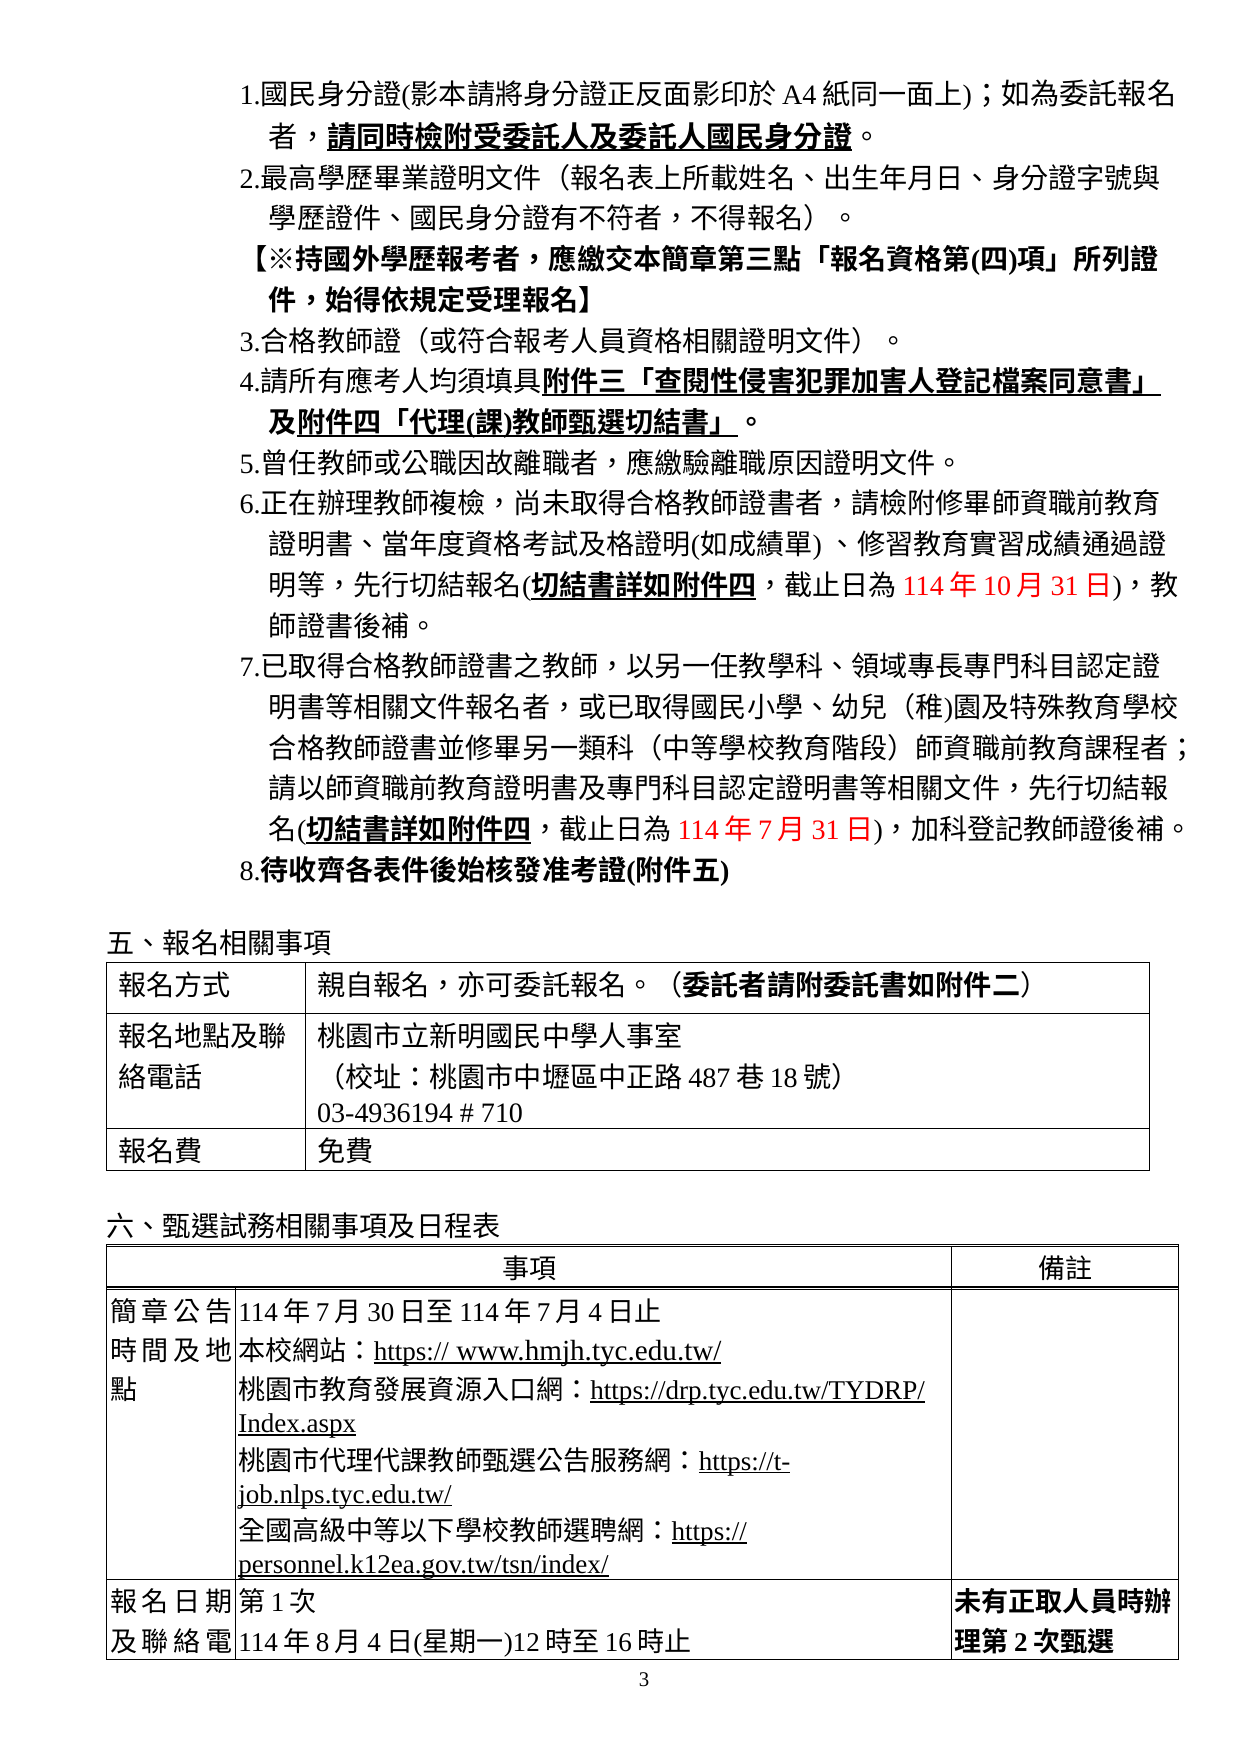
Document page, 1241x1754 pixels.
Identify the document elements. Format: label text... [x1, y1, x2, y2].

table_cell [952, 1290, 1178, 1579]
text 2.最高學歷畢業證明文件（報名表上所載姓名、出生年月日、身分證字號與學歷證件、國民身分證有不符者，不得報名）。 [239, 155, 1181, 237]
table_cell 未有正取人員時辦理第2次甄選 [1114, 1580, 1178, 1659]
table_header 親自報名，亦可委託報名。（委託者請附委託書如附件二） [306, 963, 1149, 1013]
text 4.請所有應考人均須填具附件三「查閱性侵害犯罪加害人登記檔案同意書」及附件四「代理(課)教師甄選切結書」。 [239, 359, 1181, 441]
text 3.合格教師證（或符合報考人員資格相關證明文件）。 [239, 318, 1181, 359]
text 【※持國外學歷報考者，應繳交本簡章第三點「報名資格第(四)項」所列證件，始得依規定受理報名】 [239, 237, 1181, 318]
table_cell 免費 [306, 1129, 1149, 1170]
text 6.正在辦理教師複檢，尚未取得合格教師證書者，請檢附修畢師資職前教育證明書、當年度資格考試及格證明(如成績單) 、修習教育實習成績通過證明等，先行切結報名(切結書詳如附件四，截止日為114年10月31日)，教師證書後補。 [239, 481, 1181, 644]
text 8.待收齊各表件後始核發准考證(附件五) [239, 848, 1181, 888]
table_cell 報名地點及聯絡電話 [107, 1014, 305, 1128]
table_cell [236, 1580, 951, 1659]
text 5.曾任教師或公職因故離職者，應繳驗離職原因證明文件。 [239, 441, 1181, 481]
text 五、報名相關事項 [106, 921, 1181, 962]
table_cell 報名日期及聯絡電話 [107, 1580, 235, 1659]
table_cell 114年7月30日至114年7月4日止 本校網站：https:// www.hmjh.tyc.edu.tw/ 桃園市教育發展資源入口網：https://drp.tyc.edu.tw/TYDRP/Index.aspx 桃園市代理代課教師甄選公告服務網：https://t-job.nlps.tyc.edu.tw/ 全國高級中等以下學校教師選聘網：https://personnel.k12ea.gov.tw/tsn/index/ [236, 1290, 951, 1579]
table_cell 報名費 [107, 1129, 305, 1170]
text 1.國民身分證(影本請將身分證正反面影印於A4紙同一面上)；如為委託報名者，請同時檢附受委託人及委託人國民身分證。 [239, 71, 1181, 155]
table_header 備註 [952, 1247, 1178, 1286]
table_cell 桃園市立新明國民中學人事室 （校址：桃園市中壢區中正路487巷18號） 03-4936194 # 710 [306, 1014, 1149, 1128]
text 六、甄選試務相關事項及日程表 [106, 1203, 1181, 1244]
text 7.已取得合格教師證書之教師，以另一任教學科、領域專長專門科目認定證明書等相關文件報名者，或已取得國民小學、幼兒（稚)園及特殊教育學校合格教師證書並修畢另一類科（中等學校教育階段）師資職前教育課程者；請以師資職前教育證明書及專門科目認定證明書等相關文件，先行切結報名(切結書詳如附件四，截止日為114年7月31日)，加科登記教師證後補。 [239, 644, 1181, 848]
table_cell 簡章公告時間及地點 [107, 1290, 235, 1579]
table_header 報名方式 [107, 963, 305, 1013]
table_header 事項 [107, 1247, 951, 1286]
